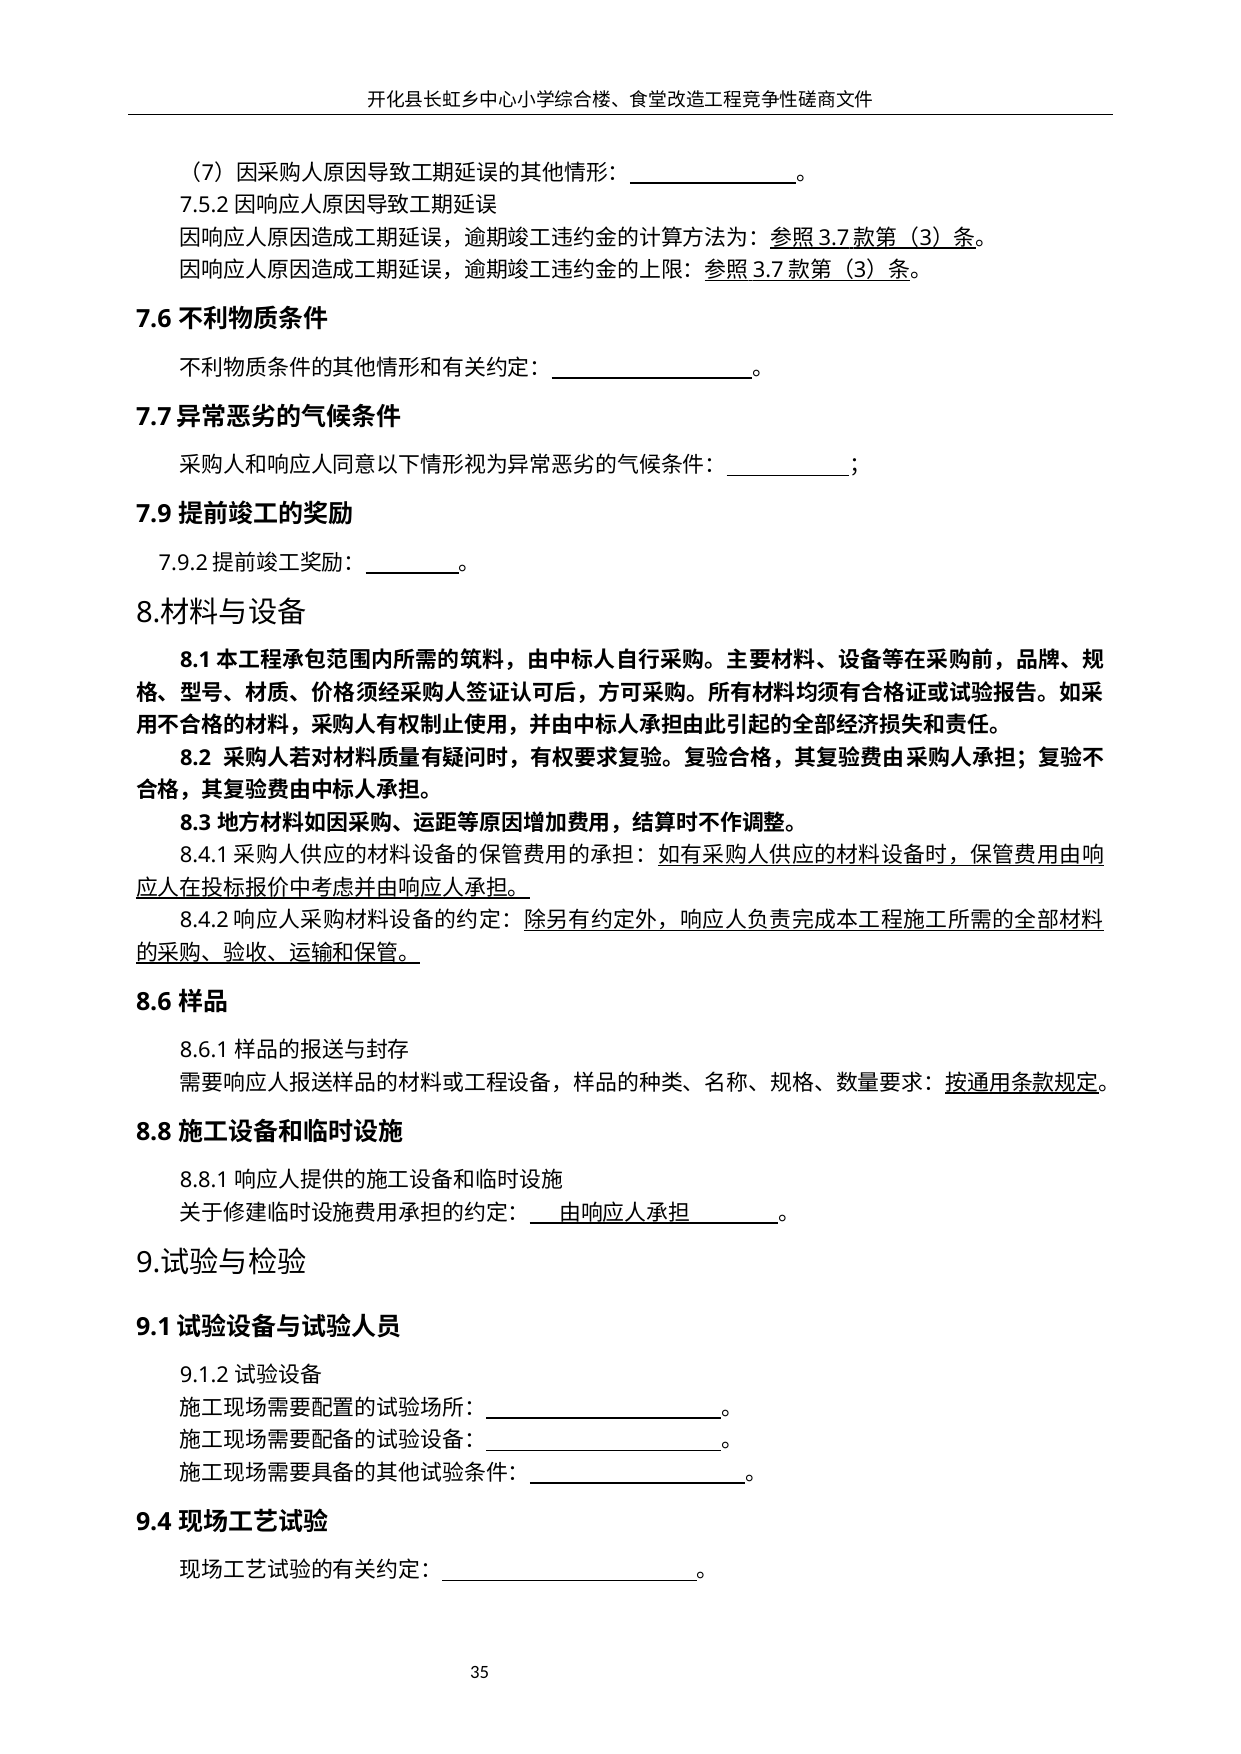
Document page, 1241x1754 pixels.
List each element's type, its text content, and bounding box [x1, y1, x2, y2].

text 8.2 采购人若对材料质量有疑问时，有权要求复验。复验合格，其复验费由采购人承担；复验不合格，其复验费由中标人承担。 [136, 739, 1104, 804]
text 7.6 不利物质条件 [136, 284, 1104, 349]
text 9.试验与检验 [136, 1227, 1104, 1292]
text 7.9 提前竣工的奖励 [136, 479, 1104, 544]
text 8.1本工程承包范围内所需的筑料，由中标人自行采购。主要材料、设备等在采购前，品牌、规格、型号、材质、价格须经采购人签证认可后，方可采购。所有材料均须有合格证或试验报告。如采用不合格的材料，采购人有权制止使用，并由中标人承担由此引起的全部经济损失和责任。 [136, 642, 1104, 739]
text 8.8 施工设备和临时设施 [136, 1097, 1104, 1162]
text 8.材料与设备 [136, 577, 1104, 642]
text 关于修建临时设施费用承担的约定： 由响应人承担 。 [136, 1194, 1104, 1227]
text 8.6.1 样品的报送与封存 [136, 1032, 1104, 1064]
text 因响应人原因造成工期延误，逾期竣工违约金的上限：参照3.7款第（3）条。 [136, 252, 1104, 284]
text 8.6 样品 [136, 967, 1104, 1032]
text 8.4.1采购人供应的材料设备的保管费用的承担：如有采购人供应的材料设备时，保管费用由响应人在投标报价中考虑并由响应人承担。 [136, 837, 1104, 902]
text 施工现场需要配备的试验设备： 。 [136, 1422, 1104, 1454]
text 8.4.2响应人采购材料设备的约定：除另有约定外，响应人负责完成本工程施工所需的全部材料的采购、验收、运输和保管。 [136, 902, 1104, 967]
text 7.9.2提前竣工奖励： 。 [136, 544, 1104, 577]
text 因响应人原因造成工期延误，逾期竣工违约金的计算方法为：参照3.7款第（3）条。 [136, 219, 1104, 252]
text 9.1.2 试验设备 [136, 1357, 1104, 1389]
text 施工现场需要配置的试验场所： 。 [136, 1389, 1104, 1422]
text 现场工艺试验的有关约定： 。 [136, 1552, 1104, 1584]
text 施工现场需要具备的其他试验条件： 。 [136, 1454, 1104, 1487]
text 不利物质条件的其他情形和有关约定： 。 [136, 349, 1104, 382]
text 需要响应人报送样品的材料或工程设备，样品的种类、名称、规格、数量要求：按通用条款规定。 [136, 1064, 1104, 1097]
text 8.8.1 响应人提供的施工设备和临时设施 [136, 1162, 1104, 1194]
text 9.1试验设备与试验人员 [136, 1292, 1104, 1357]
text 7.7异常恶劣的气候条件 [136, 382, 1104, 447]
text 9.4 现场工艺试验 [136, 1487, 1104, 1552]
text 8.3 地方材料如因采购、运距等原因增加费用，结算时不作调整。 [136, 804, 1104, 837]
text （7）因采购人原因导致工期延误的其他情形： 。 [136, 154, 1104, 187]
text 7.5.2 因响应人原因导致工期延误 [136, 187, 1104, 219]
text 采购人和响应人同意以下情形视为异常恶劣的气候条件： ； [136, 447, 1104, 479]
